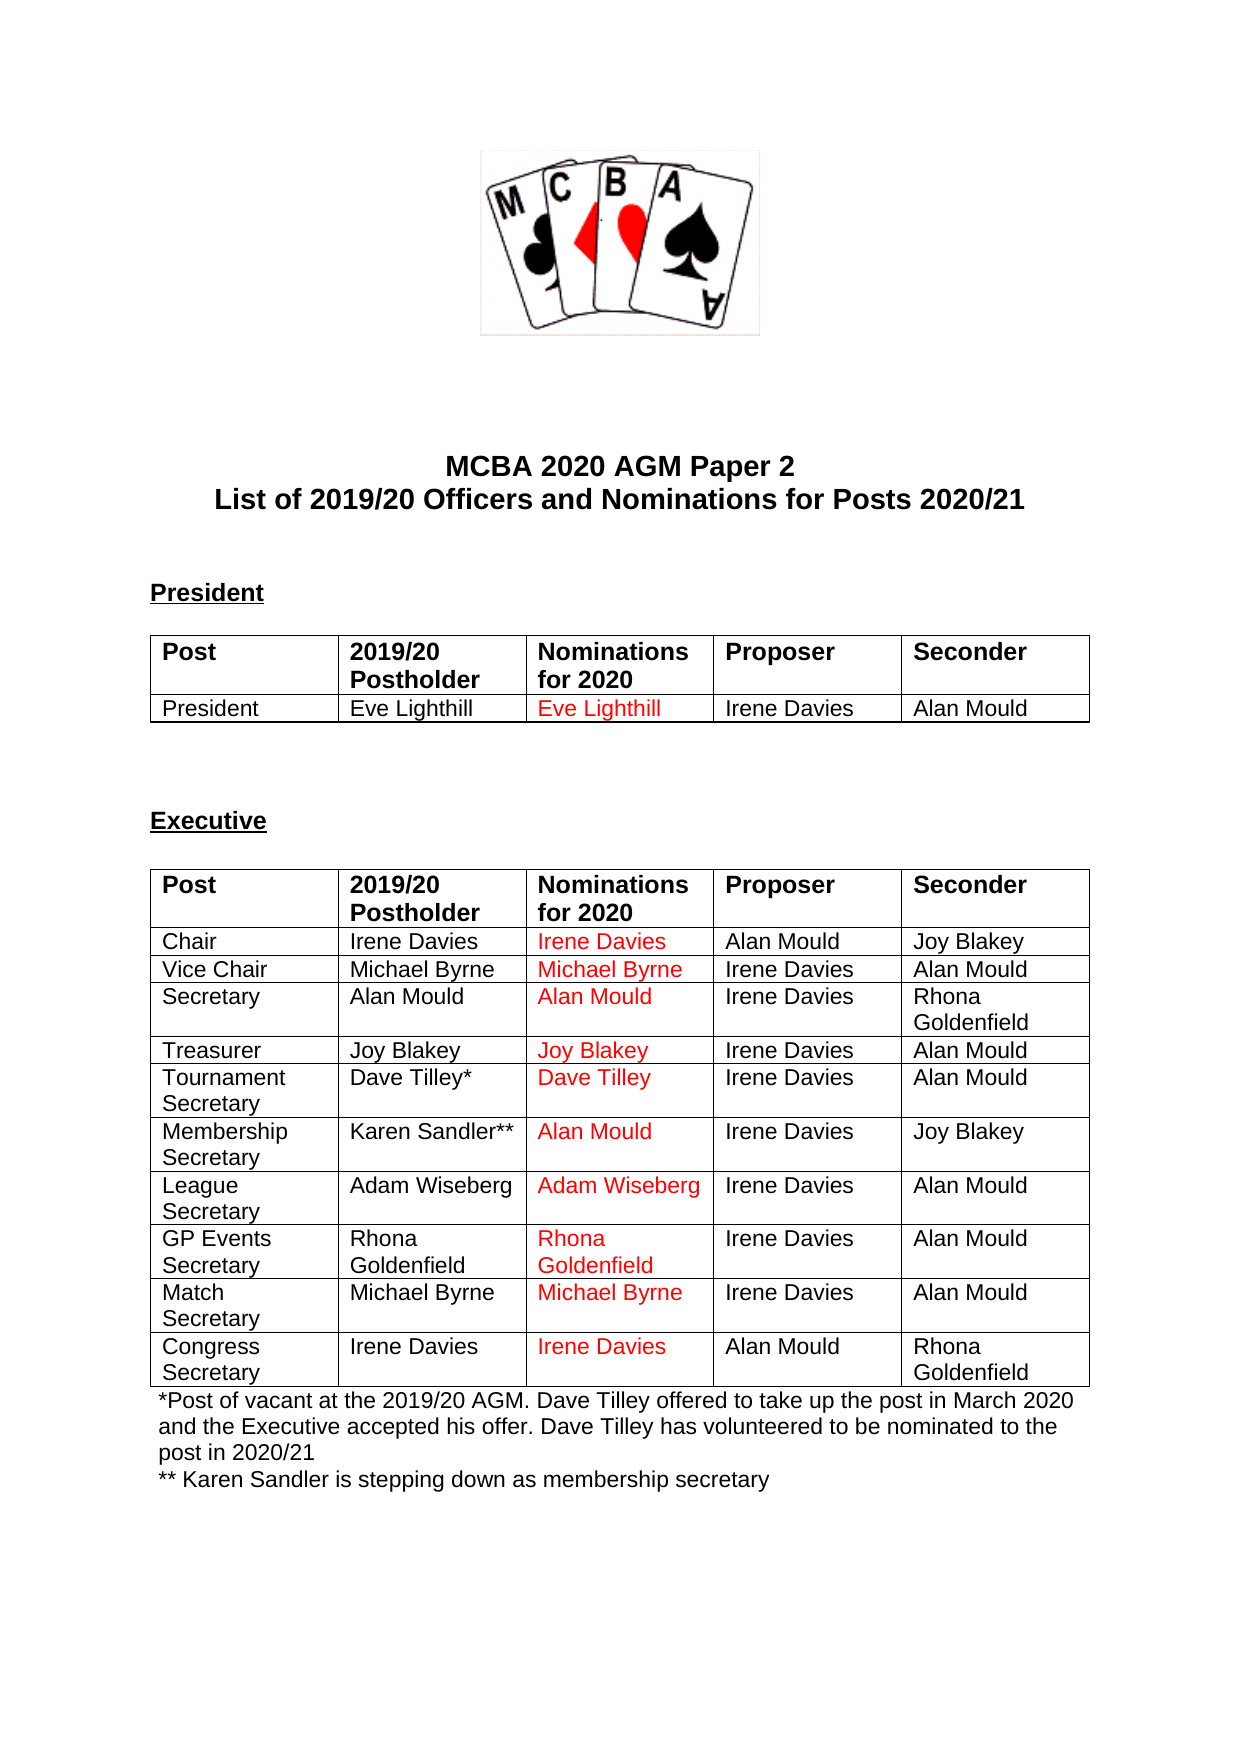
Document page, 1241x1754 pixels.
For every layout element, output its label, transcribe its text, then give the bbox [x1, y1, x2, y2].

picture [480, 150, 760, 336]
table_cell Irene Davies [527, 1333, 713, 1386]
text President [150, 578, 1090, 607]
table_cell Michael Byrne [527, 956, 713, 982]
table_cell Congress Secretary [151, 1333, 338, 1386]
table_cell Match Secretary [151, 1279, 338, 1332]
table_cell Eve Lighthill [339, 695, 526, 721]
table_cell Joy Blakey [902, 1118, 1089, 1171]
table_cell Irene Davies [714, 1037, 901, 1063]
table_cell Alan Mould [902, 1225, 1089, 1278]
table_cell Michael Byrne [527, 1279, 713, 1332]
table_cell Irene Davies [714, 1064, 901, 1117]
table_cell Irene Davies [714, 1172, 901, 1224]
table_cell Joy Blakey [339, 1037, 526, 1063]
table_header Nominations for 2020 [527, 636, 713, 694]
table_cell Alan Mould [527, 983, 713, 1036]
text *Post of vacant at the 2019/20 AGM. Dave Tilley offered to take up the post in March 2020 and the Executive accepted his offer. Dave Tilley has volunteered to be nominated to the post in 2020/21 [158, 1387, 1090, 1466]
table_cell Michael Byrne [339, 956, 526, 982]
table_cell Irene Davies [714, 1118, 901, 1171]
table_cell Irene Davies [339, 1333, 526, 1386]
table_header Proposer [714, 870, 901, 927]
table_cell Rhona Goldenfield [527, 1225, 713, 1278]
table_cell Rhona Goldenfield [902, 983, 1089, 1036]
table_cell Alan Mould [714, 928, 901, 954]
table_cell Dave Tilley* [339, 1064, 526, 1117]
table_header Proposer [714, 636, 901, 694]
table_cell Alan Mould [902, 1037, 1089, 1063]
table_cell Adam Wiseberg [527, 1172, 713, 1224]
table_header Nominations for 2020 [527, 870, 713, 927]
table_cell League Secretary [151, 1172, 338, 1224]
table_header Post [151, 870, 338, 927]
table_cell GP Events Secretary [151, 1225, 338, 1278]
table_header Seconder [902, 870, 1089, 927]
table_cell Membership Secretary [151, 1118, 338, 1171]
table_cell Treasurer [151, 1037, 338, 1063]
text Executive [150, 806, 1090, 835]
table_header Post [151, 636, 338, 694]
table_cell Alan Mould [902, 695, 1089, 721]
table_cell Irene Davies [714, 983, 901, 1036]
table_cell Alan Mould [527, 1118, 713, 1171]
table_cell Tournament Secretary [151, 1064, 338, 1117]
table_cell Michael Byrne [339, 1279, 526, 1332]
table_cell Joy Blakey [527, 1037, 713, 1063]
table_cell Irene Davies [339, 928, 526, 954]
table_cell Secretary [151, 983, 338, 1036]
text List of 2019/20 Officers and Nominations for Posts 2020/21 [150, 482, 1090, 516]
table_cell Alan Mould [902, 1172, 1089, 1224]
table_cell Alan Mould [714, 1333, 901, 1386]
table_cell Dave Tilley [527, 1064, 713, 1117]
table_header 2019/20 Postholder [339, 636, 526, 694]
table_cell Vice Chair [151, 956, 338, 982]
table_cell Karen Sandler** [339, 1118, 526, 1171]
text ** Karen Sandler is stepping down as membership secretary [158, 1466, 1090, 1492]
table_cell Alan Mould [902, 956, 1089, 982]
table_cell Alan Mould [902, 1279, 1089, 1332]
text MCBA 2020 AGM Paper 2 [150, 448, 1090, 482]
table_cell President [151, 695, 338, 721]
table_header 2019/20 Postholder [339, 870, 526, 927]
table_cell Alan Mould [339, 983, 526, 1036]
table_cell Rhona Goldenfield [339, 1225, 526, 1278]
table_cell Alan Mould [902, 1064, 1089, 1117]
table_cell Irene Davies [714, 695, 901, 721]
table_cell Eve Lighthill [527, 695, 713, 721]
table_cell Irene Davies [714, 956, 901, 982]
table_cell Adam Wiseberg [339, 1172, 526, 1224]
table_cell Rhona Goldenfield [902, 1333, 1089, 1386]
table_cell Irene Davies [714, 1225, 901, 1278]
table_cell Irene Davies [527, 928, 713, 954]
table_header Seconder [902, 636, 1089, 694]
table_cell Chair [151, 928, 338, 954]
table_cell Joy Blakey [902, 928, 1089, 954]
table_cell Irene Davies [714, 1279, 901, 1332]
